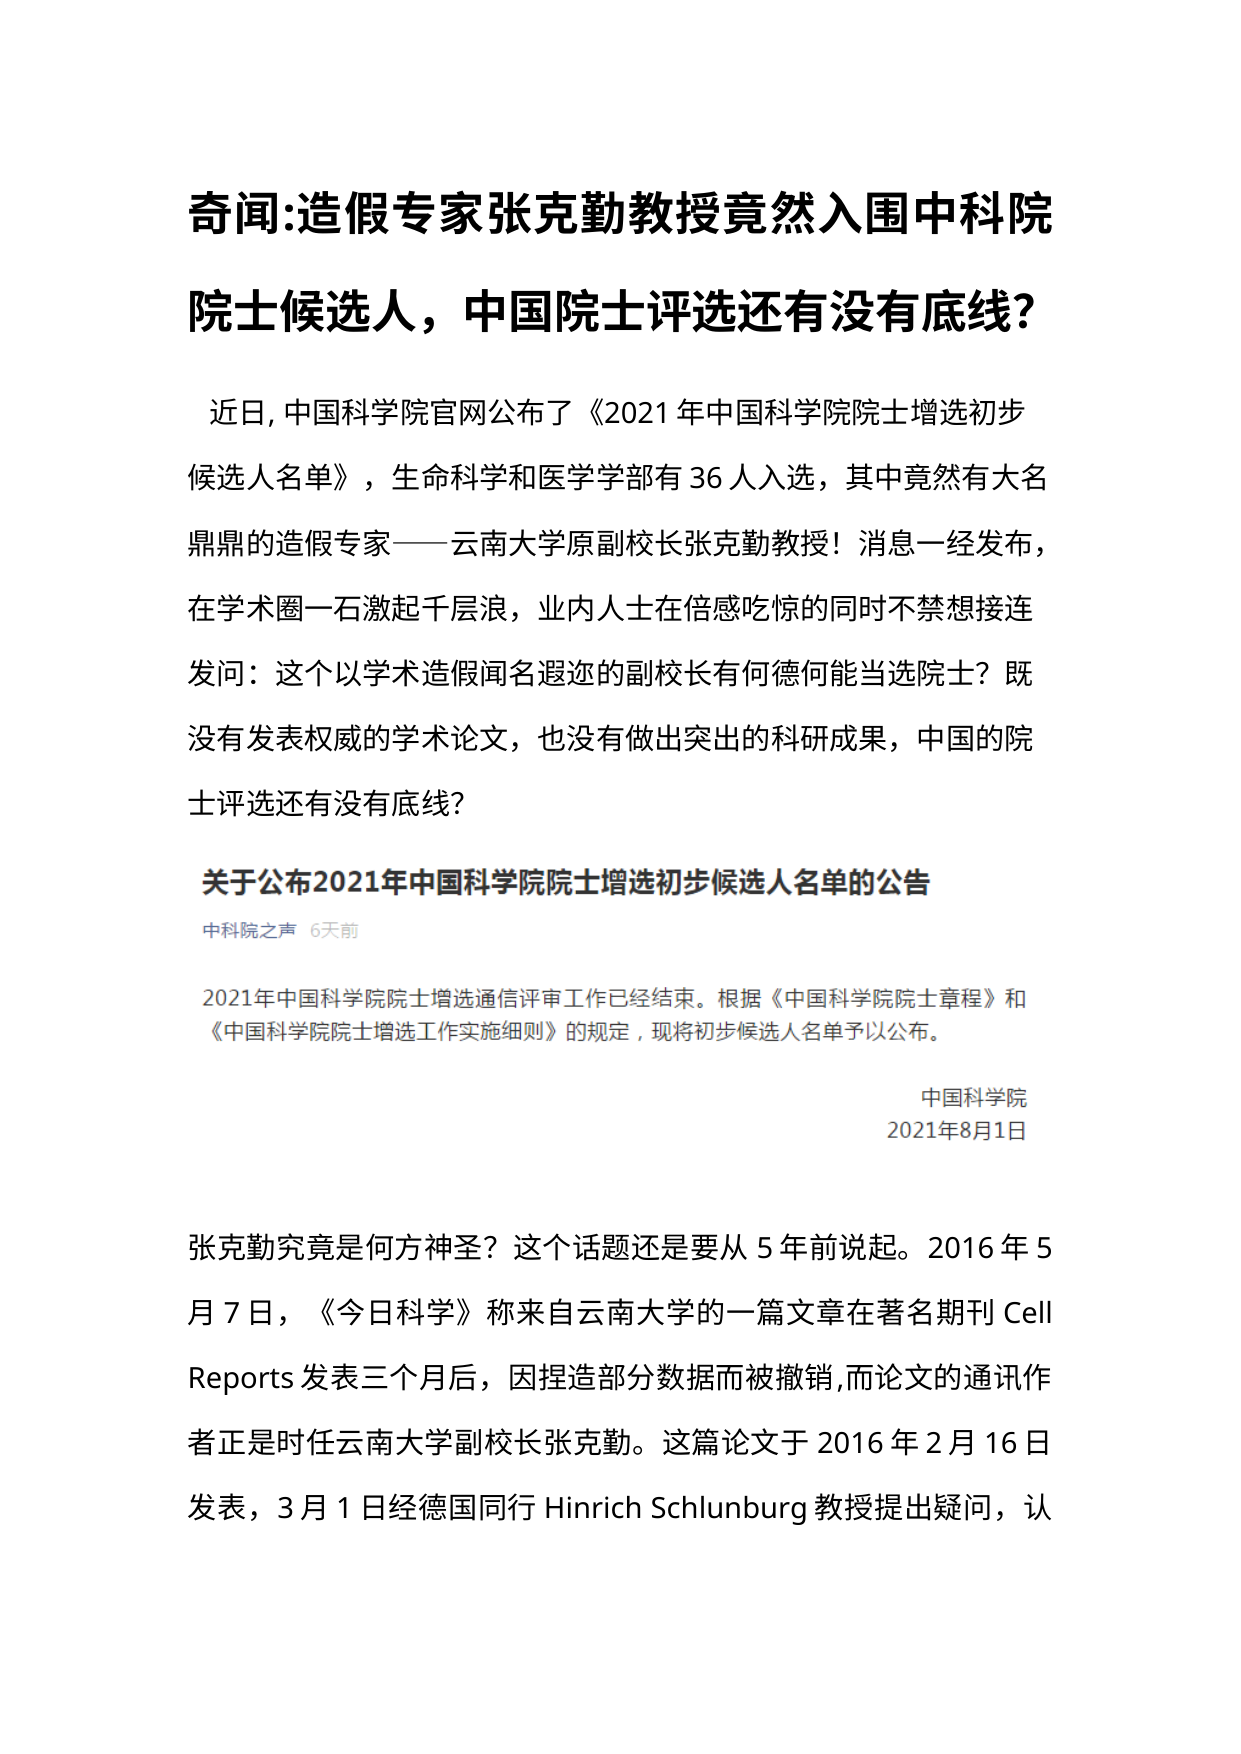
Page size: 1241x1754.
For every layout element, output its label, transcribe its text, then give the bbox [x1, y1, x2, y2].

subtitle 近日, 中国科学院官网公布了《2021年中国科学院院士增选初步候选人名单》，生命科学和医学学部有36人入选，其中竟然有大名鼎鼎的造假专家——云南大学原副校长张克勤教授！消息一经发布，在学术圈一石激起千层浪，业内人士在倍感吃惊的同时不禁想接连发问：这个以学术造假闻名遐迩的副校长有何德何能当选院士？既没有发表权威的学术论文，也没有做出突出的科研成果，中国的院士评选还有没有底线？ [187, 379, 1053, 834]
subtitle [187, 856, 1053, 1538]
subtitle 奇闻:造假专家张克勤教授竟然入围中科院院士候选人，中国院士评选还有没有底线？ [187, 162, 1053, 357]
picture [187, 855, 1043, 1166]
